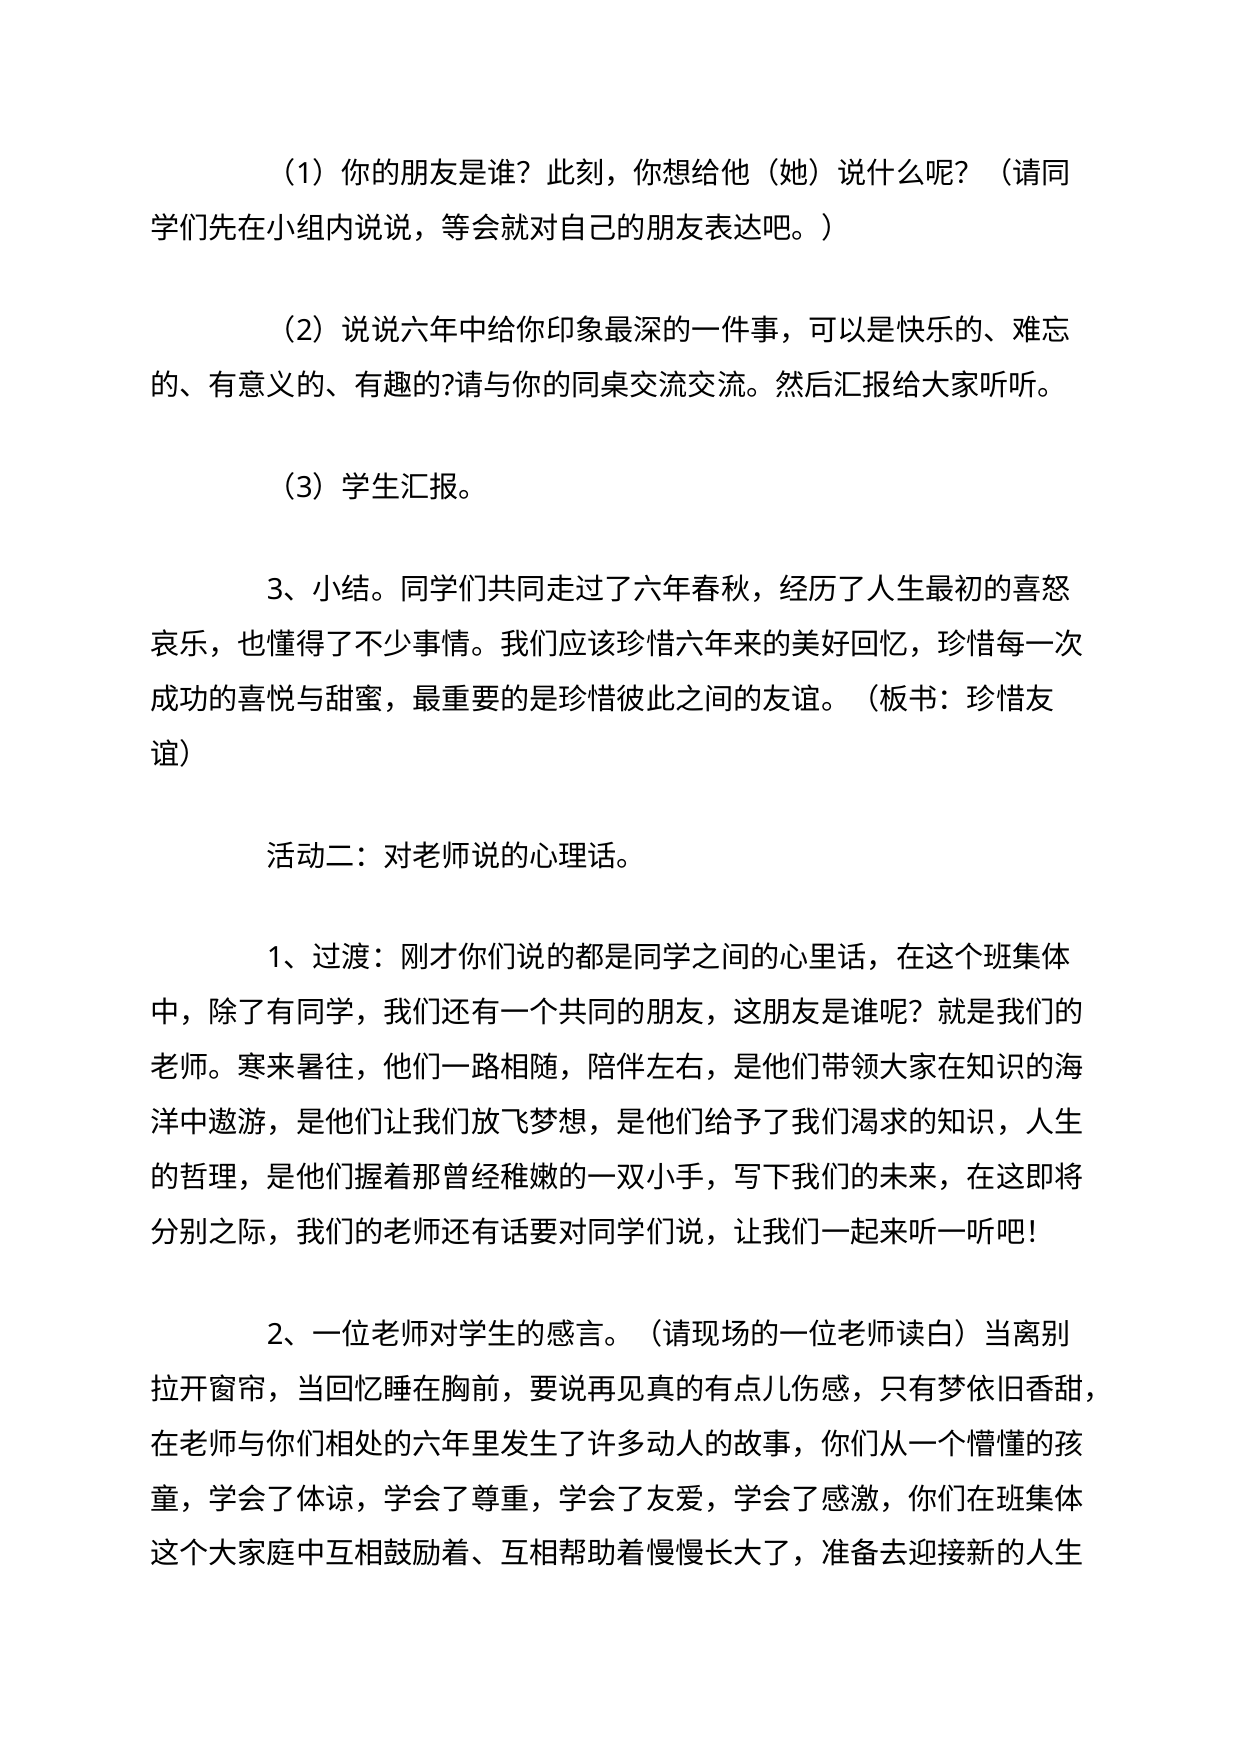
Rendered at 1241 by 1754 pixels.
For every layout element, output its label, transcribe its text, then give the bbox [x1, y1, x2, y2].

text 活动二：对老师说的心理话。 [150, 832, 1090, 874]
text （1）你的朋友是谁？此刻，你想给他（她）说什么呢？（请同学们先在小组内说说，等会就对自己的朋友表达吧。） [150, 150, 1090, 247]
text 3、小结。同学们共同走过了六年春秋，经历了人生最初的喜怒哀乐，也懂得了不少事情。我们应该珍惜六年来的美好回忆，珍惜每一次成功的喜悦与甜蜜，最重要的是珍惜彼此之间的友谊。（板书：珍惜友谊） [150, 566, 1090, 773]
text （3）学生汇报。 [150, 464, 1090, 506]
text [150, 1310, 1090, 1572]
text 1、过渡：刚才你们说的都是同学之间的心里话，在这个班集体中，除了有同学，我们还有一个共同的朋友，这朋友是谁呢？就是我们的老师。寒来暑往，他们一路相随，陪伴左右，是他们带领大家在知识的海洋中遨游，是他们让我们放飞梦想，是他们给予了我们渴求的知识，人生的哲理，是他们握着那曾经稚嫩的一双小手，写下我们的未来，在这即将分别之际，我们的老师还有话要对同学们说，让我们一起来听一听吧！ [150, 934, 1090, 1251]
text （2）说说六年中给你印象最深的一件事，可以是快乐的、难忘的、有意义的、有趣的?请与你的同桌交流交流。然后汇报给大家听听。 [150, 307, 1090, 404]
